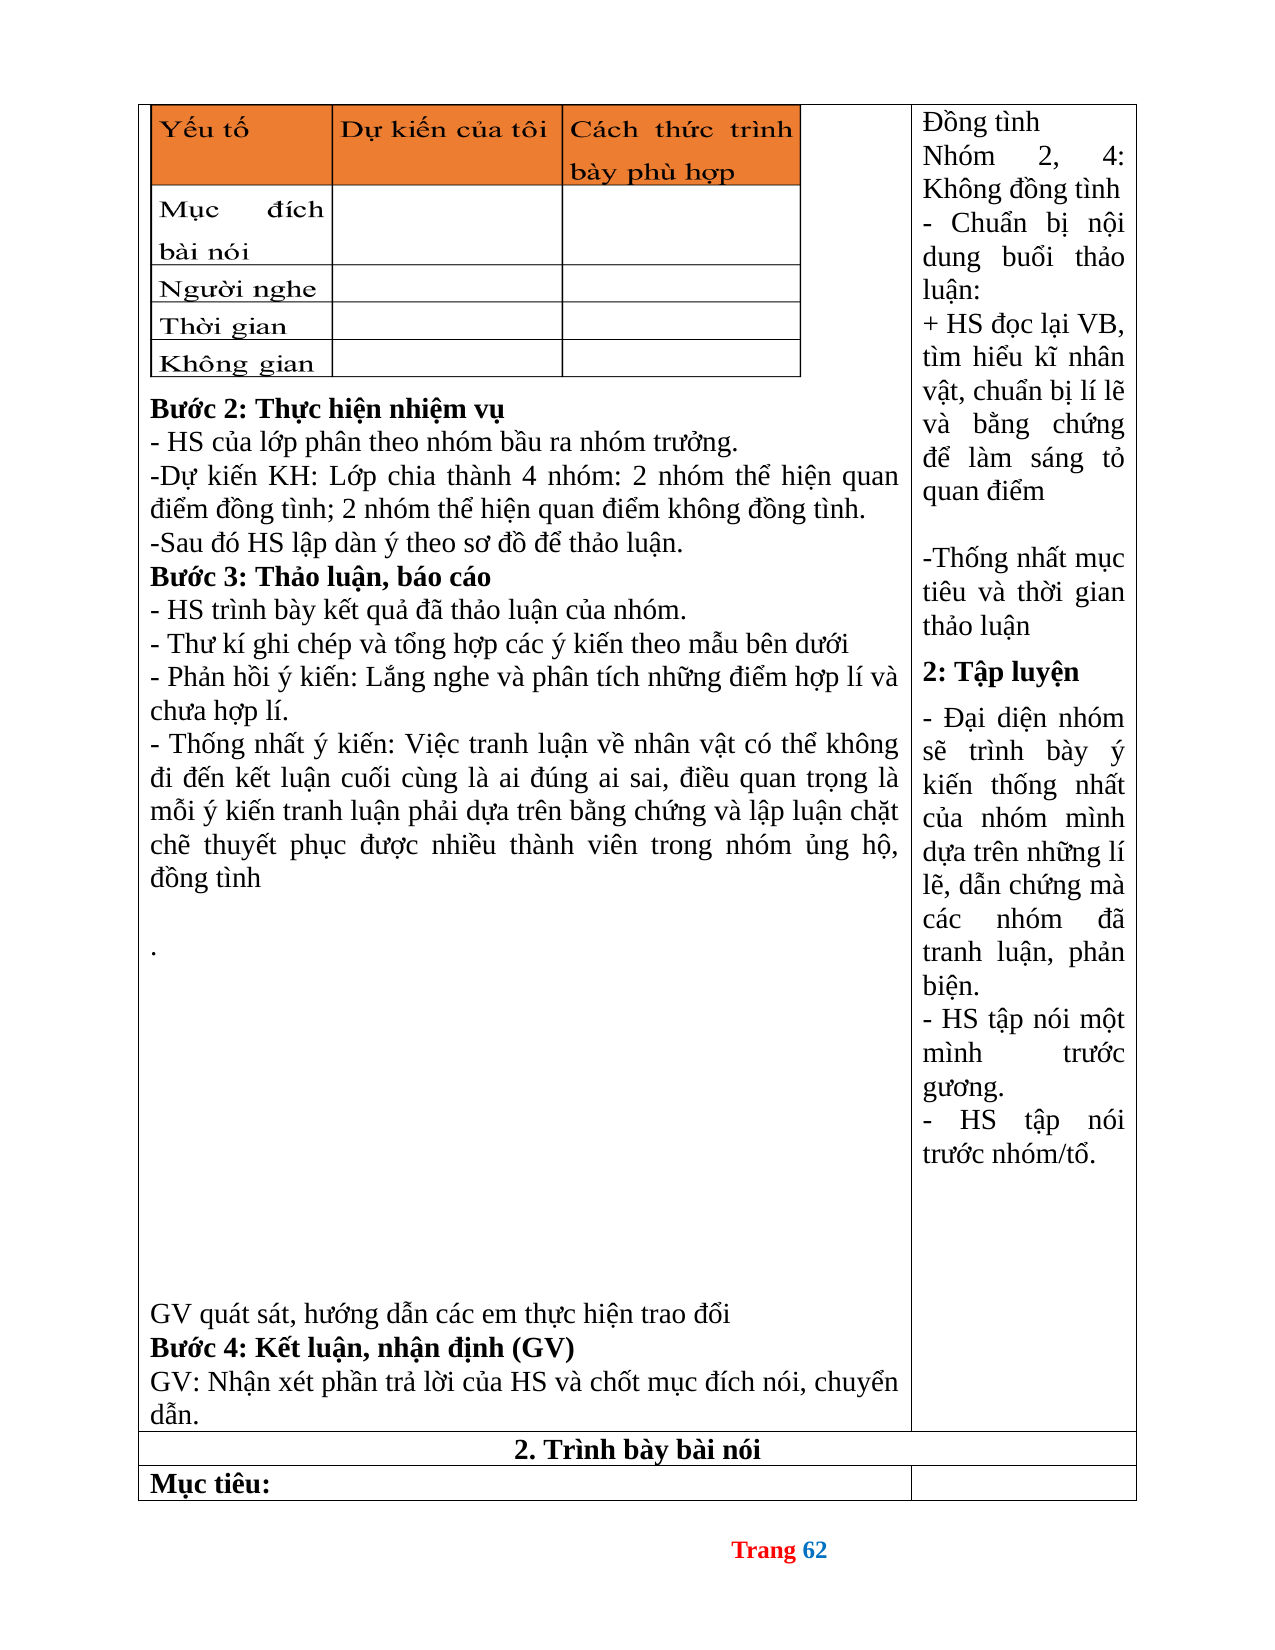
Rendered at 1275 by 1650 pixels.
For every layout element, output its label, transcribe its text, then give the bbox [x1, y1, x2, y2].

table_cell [912, 105, 1136, 1431]
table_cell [139, 1466, 911, 1500]
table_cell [139, 105, 911, 1431]
table_cell 2. Trình bày bài nói [139, 1432, 1136, 1465]
table_cell [912, 1466, 1136, 1500]
picture [150, 104, 802, 391]
